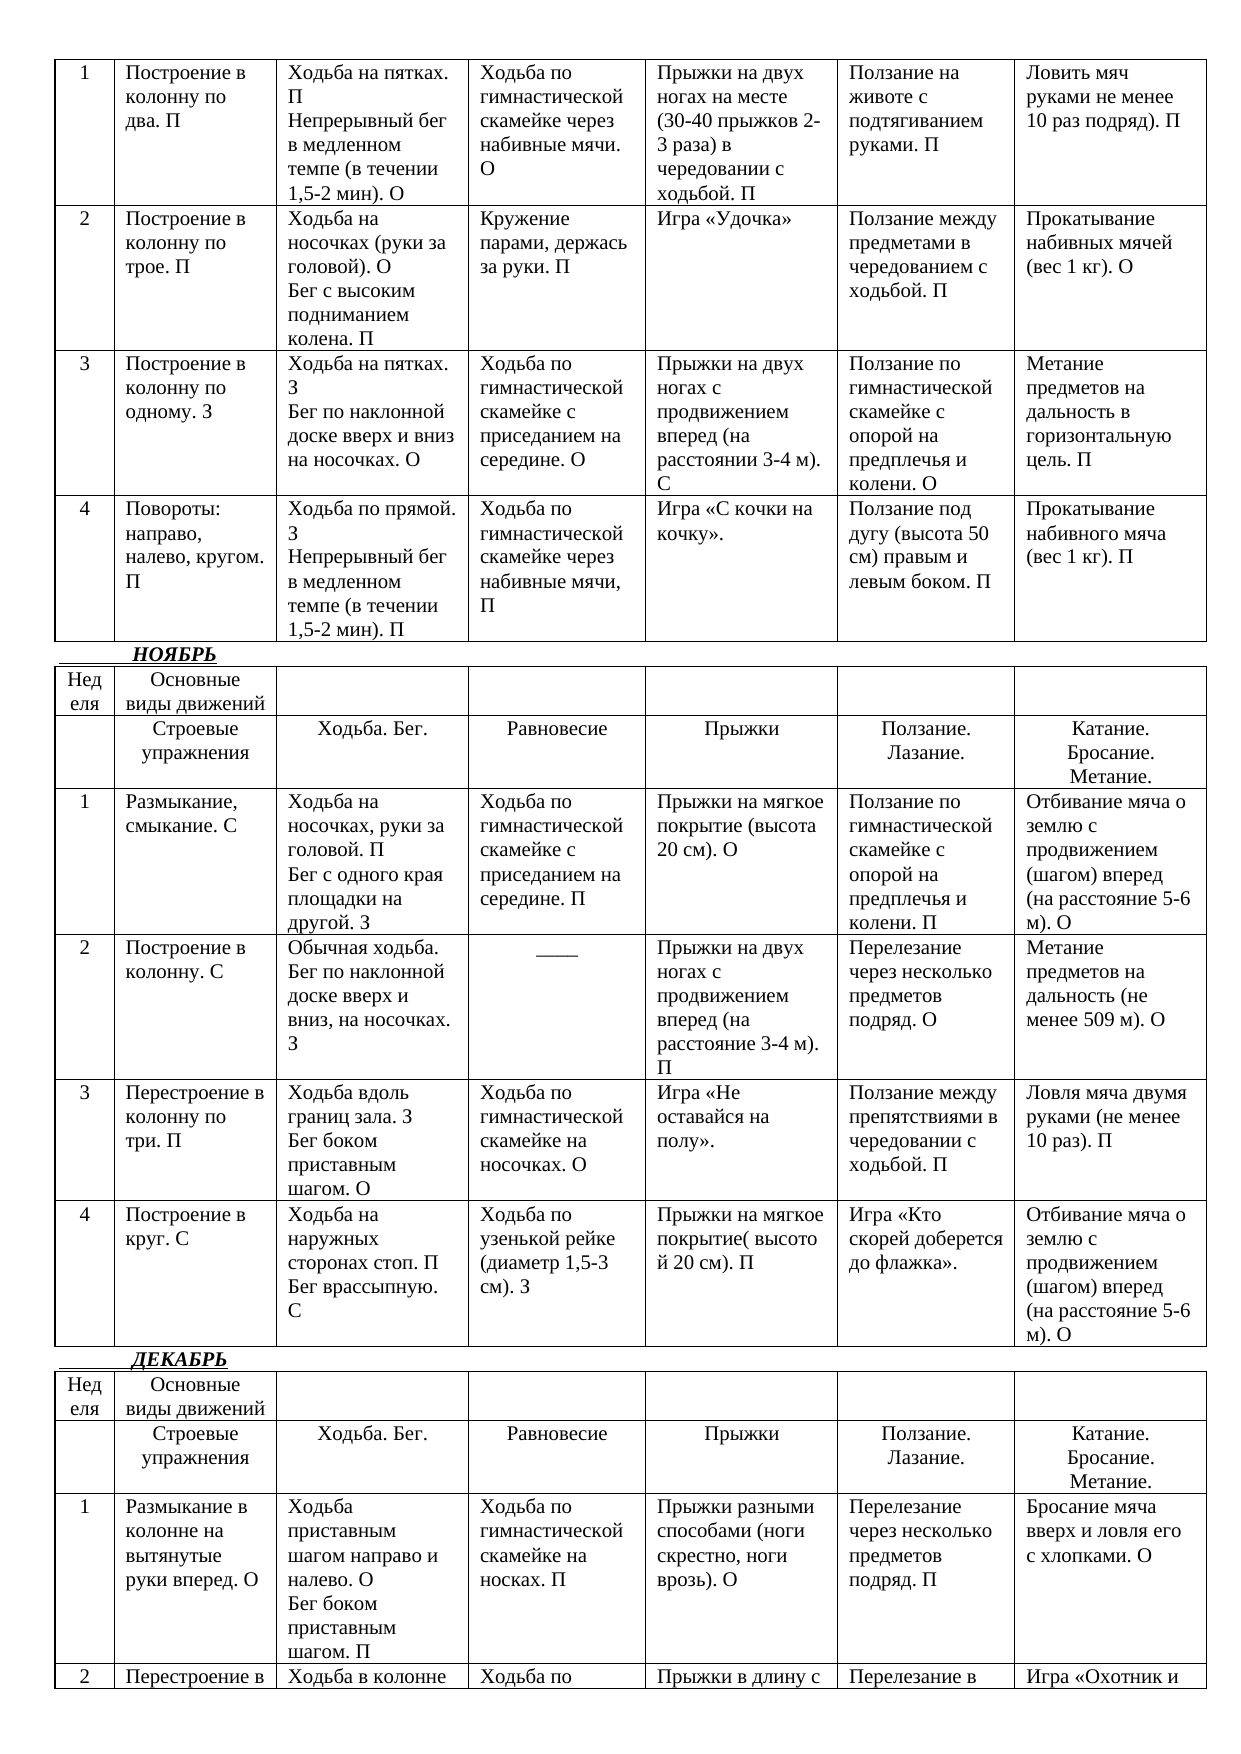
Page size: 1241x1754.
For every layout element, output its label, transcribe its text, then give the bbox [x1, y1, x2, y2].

table_cell Прыжки на двух ногах с продвижением вперед (на расстояние 3-4 м). П [646, 935, 837, 1079]
table_cell Катание. Бросание. Метание. [1015, 716, 1206, 788]
table_cell [56, 716, 114, 788]
table_header Основные виды движений [115, 667, 276, 715]
table_cell Ловить мяч руками не менее 10 раз подряд). П [1015, 60, 1206, 204]
table_cell Построение в колонну по одному. З [115, 351, 276, 495]
table_cell Ползание под дугу (высота 50 см) правым и левым боком. П [838, 496, 1014, 641]
table_cell Равновесие [469, 716, 645, 788]
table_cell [115, 1664, 276, 1688]
table_cell Прокатывание набивных мячей (вес 1 кг). О [1015, 206, 1206, 350]
table_cell 3 [56, 351, 114, 495]
table_cell Ловля мяча двумя руками (не менее 10 раз). П [1015, 1080, 1206, 1200]
table_cell Катание. Бросание. Метание. [1015, 1421, 1206, 1493]
table_cell Ходьба на пятках. З Бег по наклонной доске вверх и вниз на носочках. О [277, 351, 468, 495]
table_cell Отбивание мяча о землю с продвижением (шагом) вперед (на расстояние 5-6 м). О [1015, 1201, 1206, 1346]
table_cell Прыжки [646, 716, 837, 788]
text ДЕКАБРЬ [59, 1347, 1181, 1371]
table_cell Бросание мяча вверх и ловля его с хлопками. О [1015, 1494, 1206, 1663]
table_header Неделя [56, 1372, 114, 1420]
table_cell Ходьба по гимнастической скамейке на носочках. О [469, 1080, 645, 1200]
table_cell 3 [56, 1080, 114, 1200]
table_cell Прыжки на мягкое покрытие (высота 20 см). О [646, 789, 837, 934]
table_cell Метание предметов на дальность в горизонтальную цель. П [1015, 351, 1206, 495]
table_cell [469, 1664, 645, 1688]
table_cell Ходьба по гимнастической скамейке с приседанием на середине. О [469, 351, 645, 495]
table_cell 1 [56, 789, 114, 934]
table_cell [838, 1664, 1014, 1688]
table_cell [56, 1421, 114, 1493]
table_header [1015, 667, 1206, 715]
table_cell Кружение парами, держась за руки. П [469, 206, 645, 350]
table_cell 2 [56, 1664, 114, 1688]
table_cell Игра «Кто скорей доберется до флажка». [838, 1201, 1014, 1346]
table_cell Равновесие [469, 1421, 645, 1493]
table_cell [277, 1664, 468, 1688]
table_cell Размыкание, смыкание. С [115, 789, 276, 934]
table_header [838, 1372, 1014, 1420]
table_header [469, 1372, 645, 1420]
table_cell 2 [56, 206, 114, 350]
table_cell Метание предметов на дальность (не менее 509 м). О [1015, 935, 1206, 1079]
table_cell Ходьба на носочках, руки за головой. П Бег с одного края площадки на другой. З [277, 789, 468, 934]
table_cell 4 [56, 1201, 114, 1346]
table_header [838, 667, 1014, 715]
table_cell Перелезание через несколько предметов подряд. П [838, 1494, 1014, 1663]
table_cell Ползание. Лазание. [838, 1421, 1014, 1493]
table_cell Ходьба по гимнастической скамейке через набивные мячи. О [469, 60, 645, 204]
table_cell Прокатывание набивного мяча (вес 1 кг). П [1015, 496, 1206, 641]
table_cell Игра «Удочка» [646, 206, 837, 350]
table_cell Игра «С кочки на кочку». [646, 496, 837, 641]
table_cell Построение в колонну по трое. П [115, 206, 276, 350]
table_cell Обычная ходьба. Бег по наклонной доске вверх и вниз, на носочках. З [277, 935, 468, 1079]
table_cell Игра «Не оставайся на полу». [646, 1080, 837, 1200]
table_cell Прыжки разными способами (ноги скрестно, ноги врозь). О [646, 1494, 837, 1663]
table_cell Построение в колонну. С [115, 935, 276, 1079]
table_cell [1015, 1664, 1206, 1688]
table_cell Построение в круг. С [115, 1201, 276, 1346]
table_cell Ходьба по гимнастической скамейке с приседанием на середине. П [469, 789, 645, 934]
table_cell Прыжки [646, 1421, 837, 1493]
table_cell Ходьба по гимнастической скамейке через набивные мячи, П [469, 496, 645, 641]
table_header [646, 667, 837, 715]
table_cell Строевые упражнения [115, 716, 276, 788]
table_cell Ползание между предметами в чередованием с ходьбой. П [838, 206, 1014, 350]
table_cell Ходьба приставным шагом направо и налево. О Бег боком приставным шагом. П [277, 1494, 468, 1663]
table_cell Ходьба. Бег. [277, 1421, 468, 1493]
table_header [646, 1372, 837, 1420]
table_header [1015, 1372, 1206, 1420]
table_cell Построение в колонну по два. П [115, 60, 276, 204]
table_cell ____ [469, 935, 645, 1079]
table_header [469, 667, 645, 715]
table_cell Ходьба по узенькой рейке (диаметр 1,5-3 см). З [469, 1201, 645, 1346]
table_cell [646, 1664, 837, 1688]
table_cell Ползание по гимнастической скамейке с опорой на предплечья и колени. О [838, 351, 1014, 495]
table_cell Повороты: направо, налево, кругом. П [115, 496, 276, 641]
table_cell Перелезание через несколько предметов подряд. О [838, 935, 1014, 1079]
table_cell Ползание по гимнастической скамейке с опорой на предплечья и колени. П [838, 789, 1014, 934]
table_cell Прыжки на двух ногах на месте (30-40 прыжков 2-3 раза) в чередовании с ходьбой. П [646, 60, 837, 204]
table_cell Ходьба. Бег. [277, 716, 468, 788]
table_cell Ходьба по гимнастической скамейке на носках. П [469, 1494, 645, 1663]
table_cell 2 [56, 935, 114, 1079]
table_header Неделя [56, 667, 114, 715]
table_cell Ползание на животе с подтягиванием руками. П [838, 60, 1014, 204]
table_cell Ходьба на пятках. П Непрерывный бег в медленном темпе (в течении 1,5-2 мин). О [277, 60, 468, 204]
table_cell Прыжки на двух ногах с продвижением вперед (на расстоянии 3-4 м). С [646, 351, 837, 495]
table_cell Ходьба на носочках (руки за головой). О Бег с высоким подниманием колена. П [277, 206, 468, 350]
table_cell 1 [56, 60, 114, 204]
table_header [277, 667, 468, 715]
table_header Основные виды движений [115, 1372, 276, 1420]
table_cell Прыжки на мягкое покрытие( высотой 20 см). П [646, 1201, 837, 1346]
table_cell Размыкание в колонне на вытянутые руки вперед. О [115, 1494, 276, 1663]
table_cell Ходьба вдоль границ зала. З Бег боком приставным шагом. О [277, 1080, 468, 1200]
table_cell Отбивание мяча о землю с продвижением (шагом) вперед (на расстояние 5-6 м). О [1015, 789, 1206, 934]
table_cell Ползание между препятствиями в чередовании с ходьбой. П [838, 1080, 1014, 1200]
table_cell Перестроение в колонну по три. П [115, 1080, 276, 1200]
table_cell 4 [56, 496, 114, 641]
table_cell Строевые упражнения [115, 1421, 276, 1493]
table_cell Ходьба на наружных сторонах стоп. П Бег врассыпную. С [277, 1201, 468, 1346]
table_header [277, 1372, 468, 1420]
table_cell 1 [56, 1494, 114, 1663]
table_cell Ходьба по прямой. З Непрерывный бег в медленном темпе (в течении 1,5-2 мин). П [277, 496, 468, 641]
text НОЯБРЬ [59, 642, 1181, 666]
table_cell Ползание. Лазание. [838, 716, 1014, 788]
